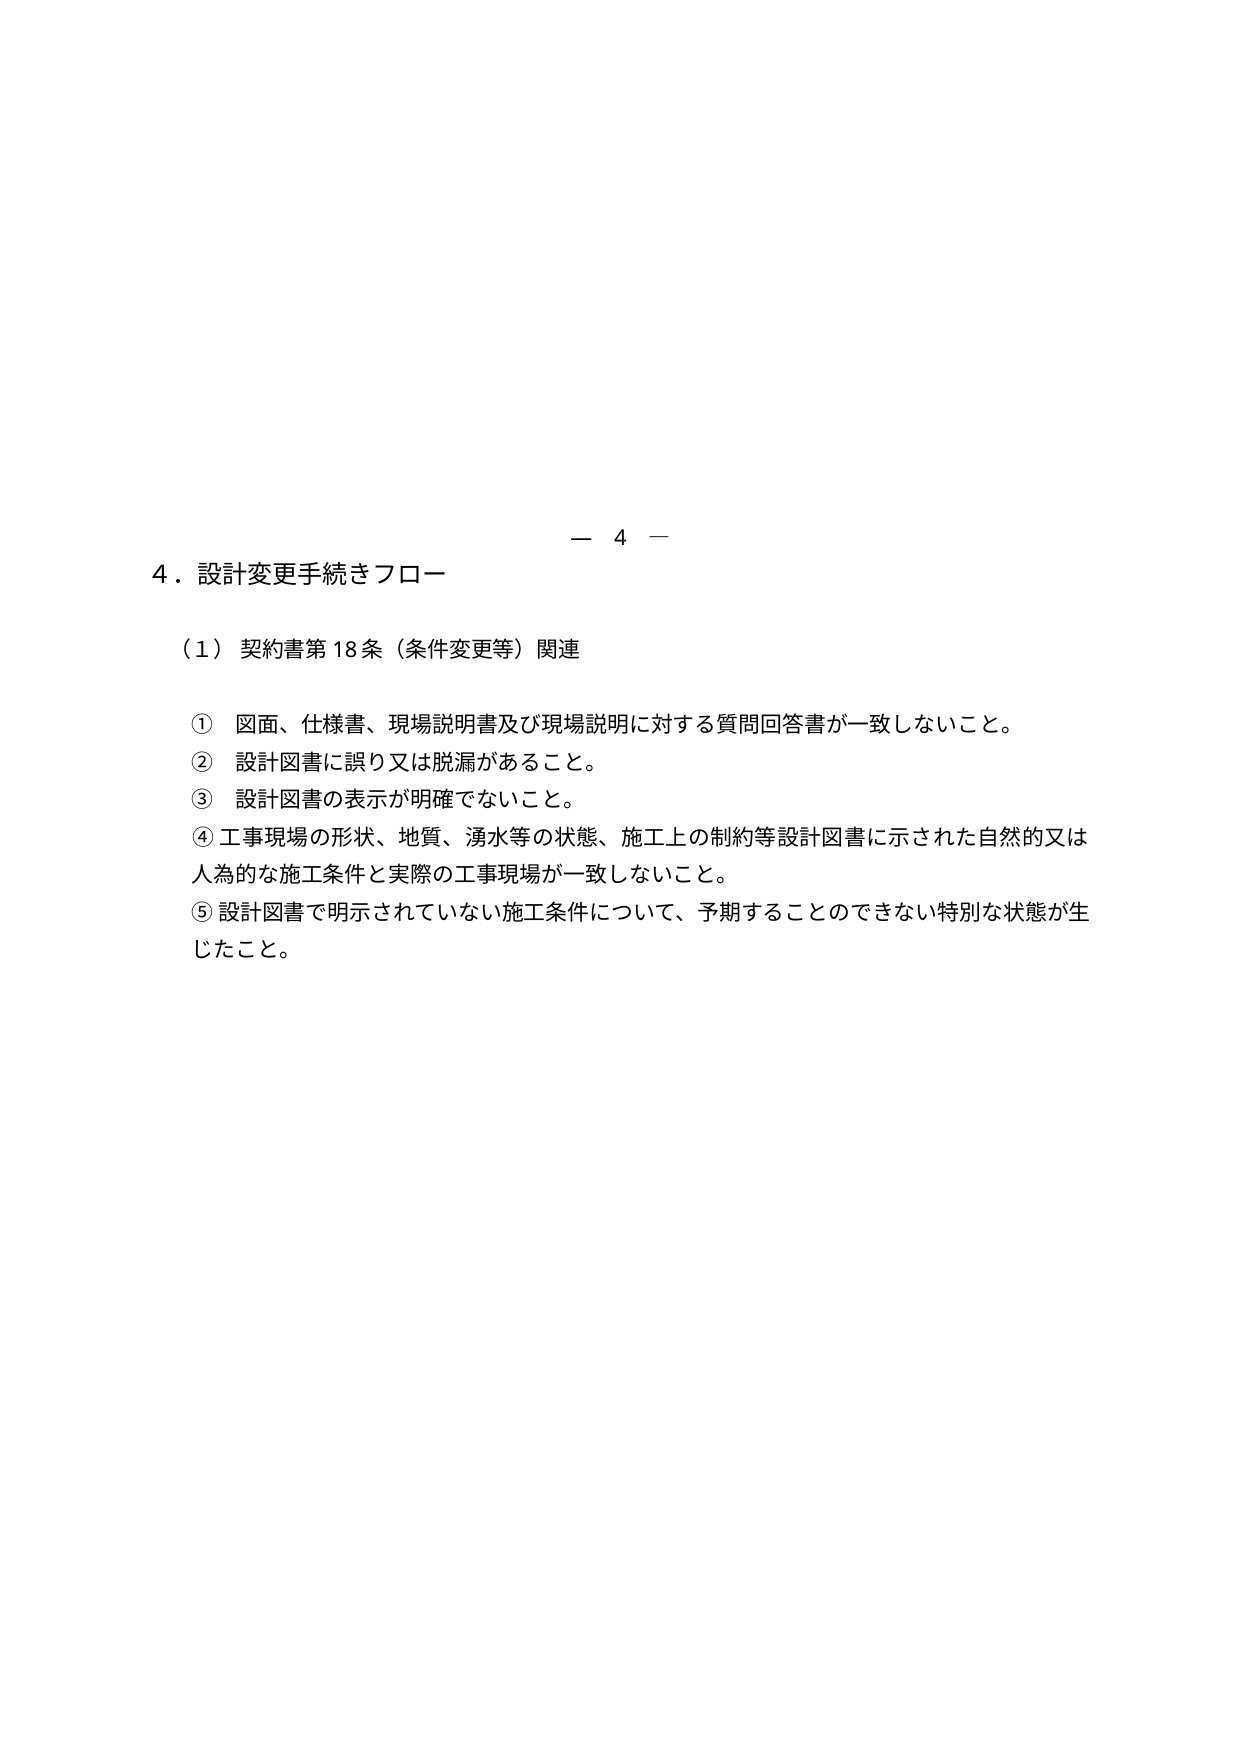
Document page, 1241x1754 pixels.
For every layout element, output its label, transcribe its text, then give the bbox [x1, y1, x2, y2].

text ⑤ 設計図書で明示されていない施工条件について、予期することのできない特別な状態が生じたこと。 [148, 892, 1092, 967]
text ① 図面、仕様書、現場説明書及び現場説明に対する質問回答書が一致しないこと。 [148, 704, 1092, 742]
text ④ 工事現場の形状、地質、湧水等の状態、施工上の制約等設計図書に示された自然的又は人為的な施工条件と実際の工事現場が一致しないこと。 [148, 817, 1092, 892]
text ② 設計図書に誤り又は脱漏があること。 [148, 742, 1092, 779]
text ４．設計変更手続きフロー [148, 554, 1092, 592]
text （１） 契約書第18条（条件変更等）関連 [148, 629, 1092, 667]
text ③ 設計図書の表示が明確でないこと。 [148, 779, 1092, 817]
text ― 4 ― [148, 517, 1092, 554]
